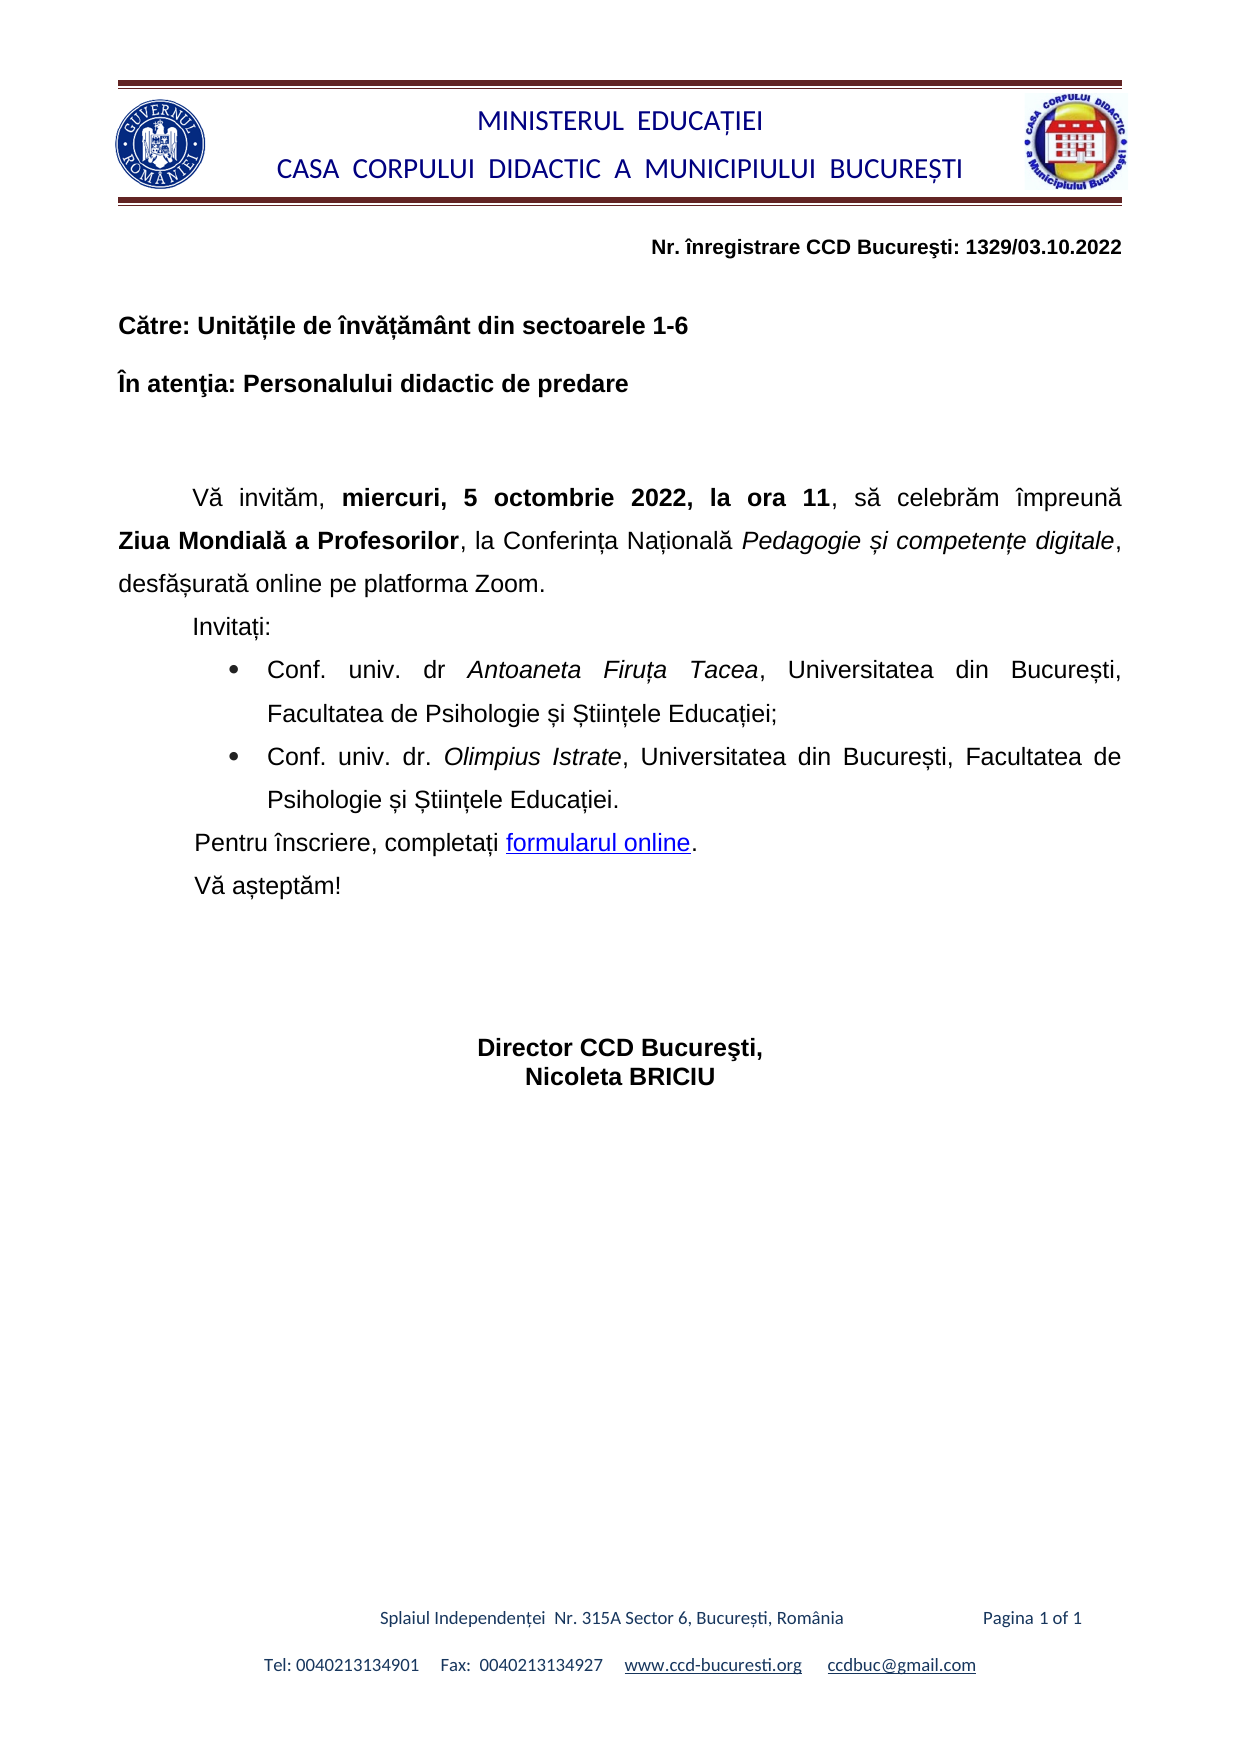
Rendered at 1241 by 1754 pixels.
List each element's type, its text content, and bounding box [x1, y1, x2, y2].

text În atenţia: Personalului didactic de predare [118, 369, 1122, 397]
list Conf. univ. dr Antoaneta Firuța Tacea, Universitatea din București, Facultatea de Psihologie și Științele Educației; [229, 655, 1122, 727]
text Director CCD Bucureşti, [118, 1033, 1122, 1062]
text Nicoleta BRICIU [118, 1062, 1122, 1090]
text Nr. înregistrare CCD Bucureşti: 1329/03.10.2022 [118, 234, 1122, 258]
picture [1024, 93, 1129, 190]
text Către: Unitățile de învățământ din sectoarele 1-6 [118, 311, 1122, 340]
text Vă așteptăm! [118, 871, 1122, 900]
text Vă invităm, miercuri, 5 octombrie 2022, la ora 11, să celebrăm împreună Ziua Mondială a Profesorilor, la Conferința Națională Pedagogie și competențe digitale, desfășurată online pe platforma Zoom. [118, 483, 1122, 598]
list Conf. univ. dr. Olimpius Istrate, Universitatea din București, Facultatea de Psihologie și Științele Educației. [229, 742, 1122, 814]
text Pentru înscriere, completați formularul online. [118, 828, 1122, 857]
picture [104, 93, 212, 194]
text Invitați: [118, 612, 1122, 641]
